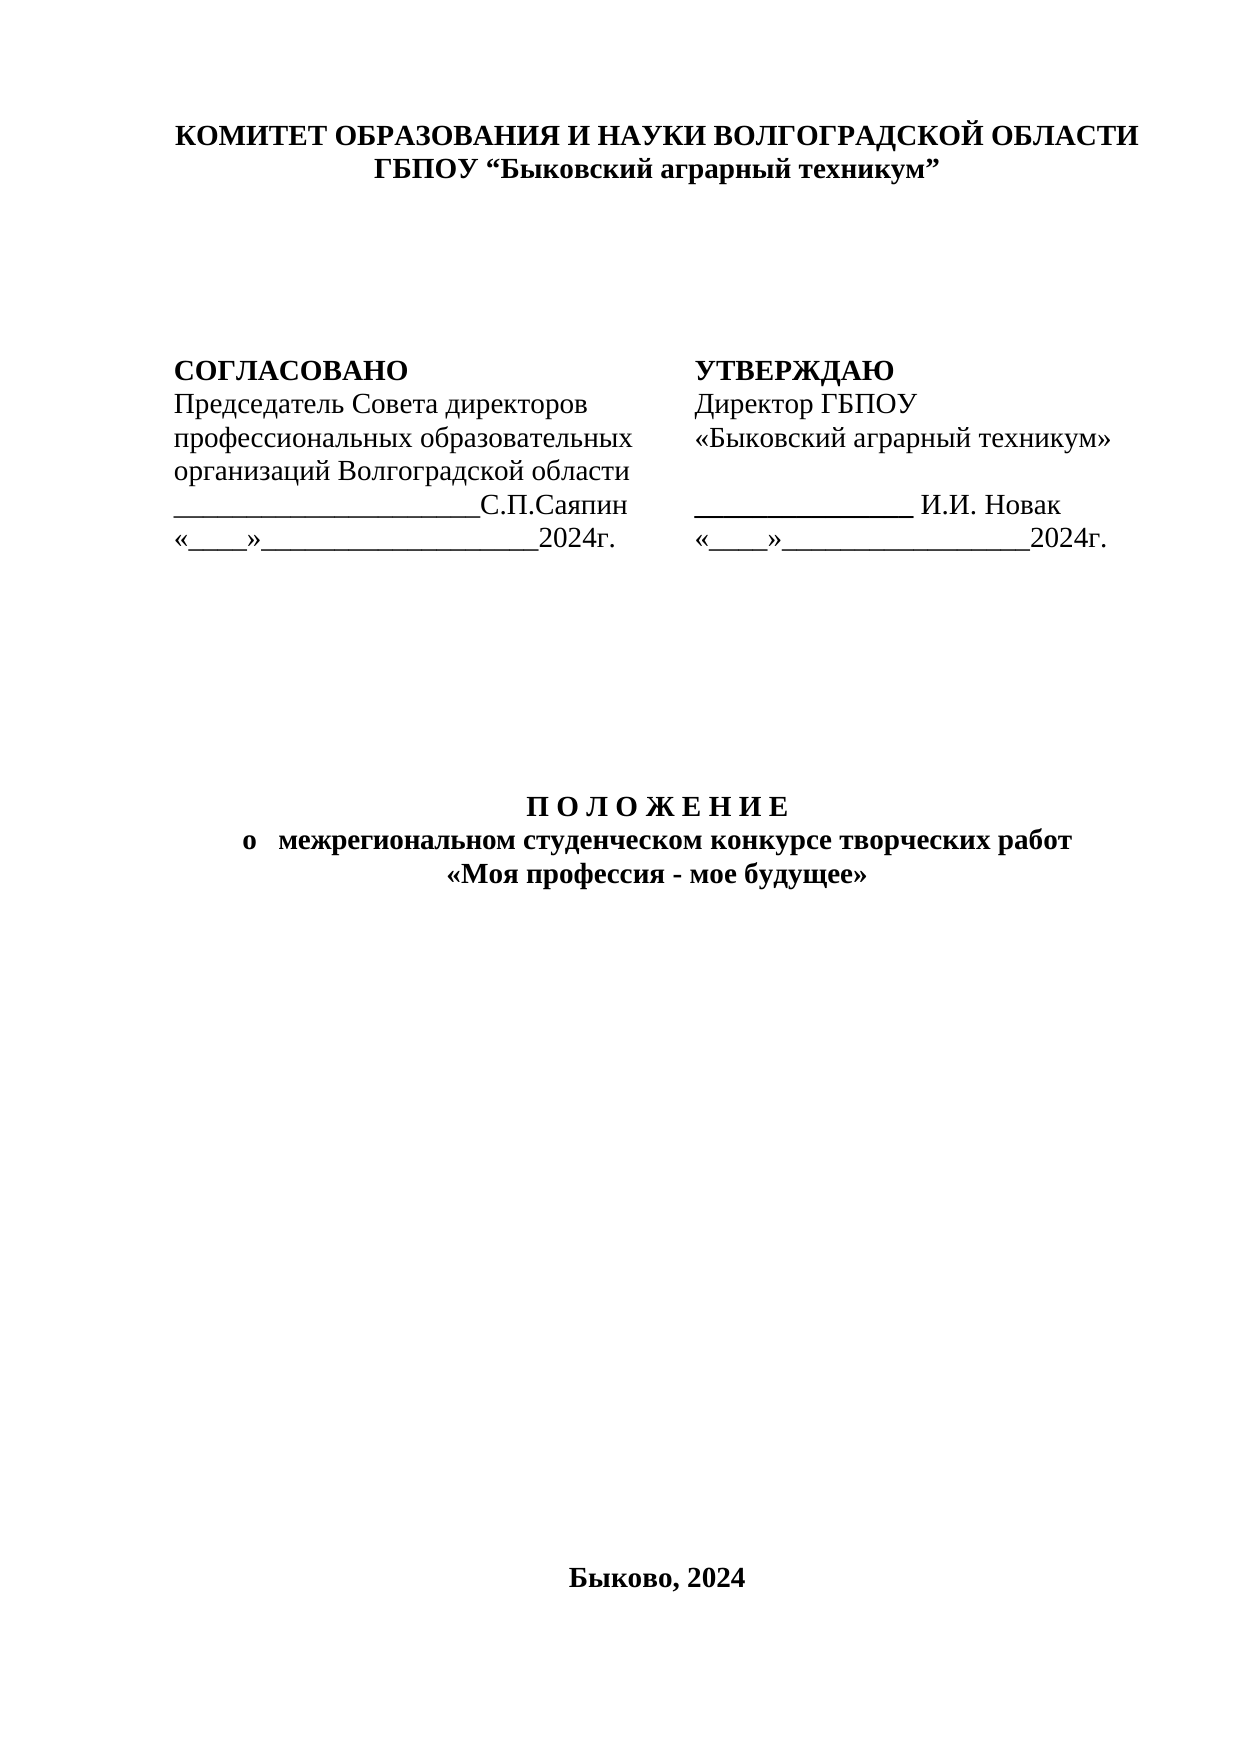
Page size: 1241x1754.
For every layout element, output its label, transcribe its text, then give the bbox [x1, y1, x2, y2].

text П О Л О Ж Е Н И Е [148, 789, 1166, 822]
text о межрегиональном студенческом конкурсе творческих работ [148, 822, 1166, 856]
table_header УТВЕРЖДАЮ Директор ГБПОУ «Быковский аграрный техникум» _______________ И.И. Новак «____»_________________2024г. [683, 353, 1167, 588]
text Быково, 2024 [148, 1560, 1166, 1594]
table_header СОГЛАСОВАНО Председатель Совета директоров профессиональных образовательных организаций Волгоградской области _____________________С.П.Саяпин «____»___________________2024г. [163, 353, 683, 588]
text ГБПОУ “Быковский аграрный техникум” [148, 152, 1166, 185]
text «Моя профессия - мое будущее» [148, 856, 1166, 889]
text КОМИТЕТ ОБРАЗОВАНИЯ И НАУКИ ВОЛГОГРАДСКОЙ ОБЛАСТИ [148, 118, 1166, 152]
